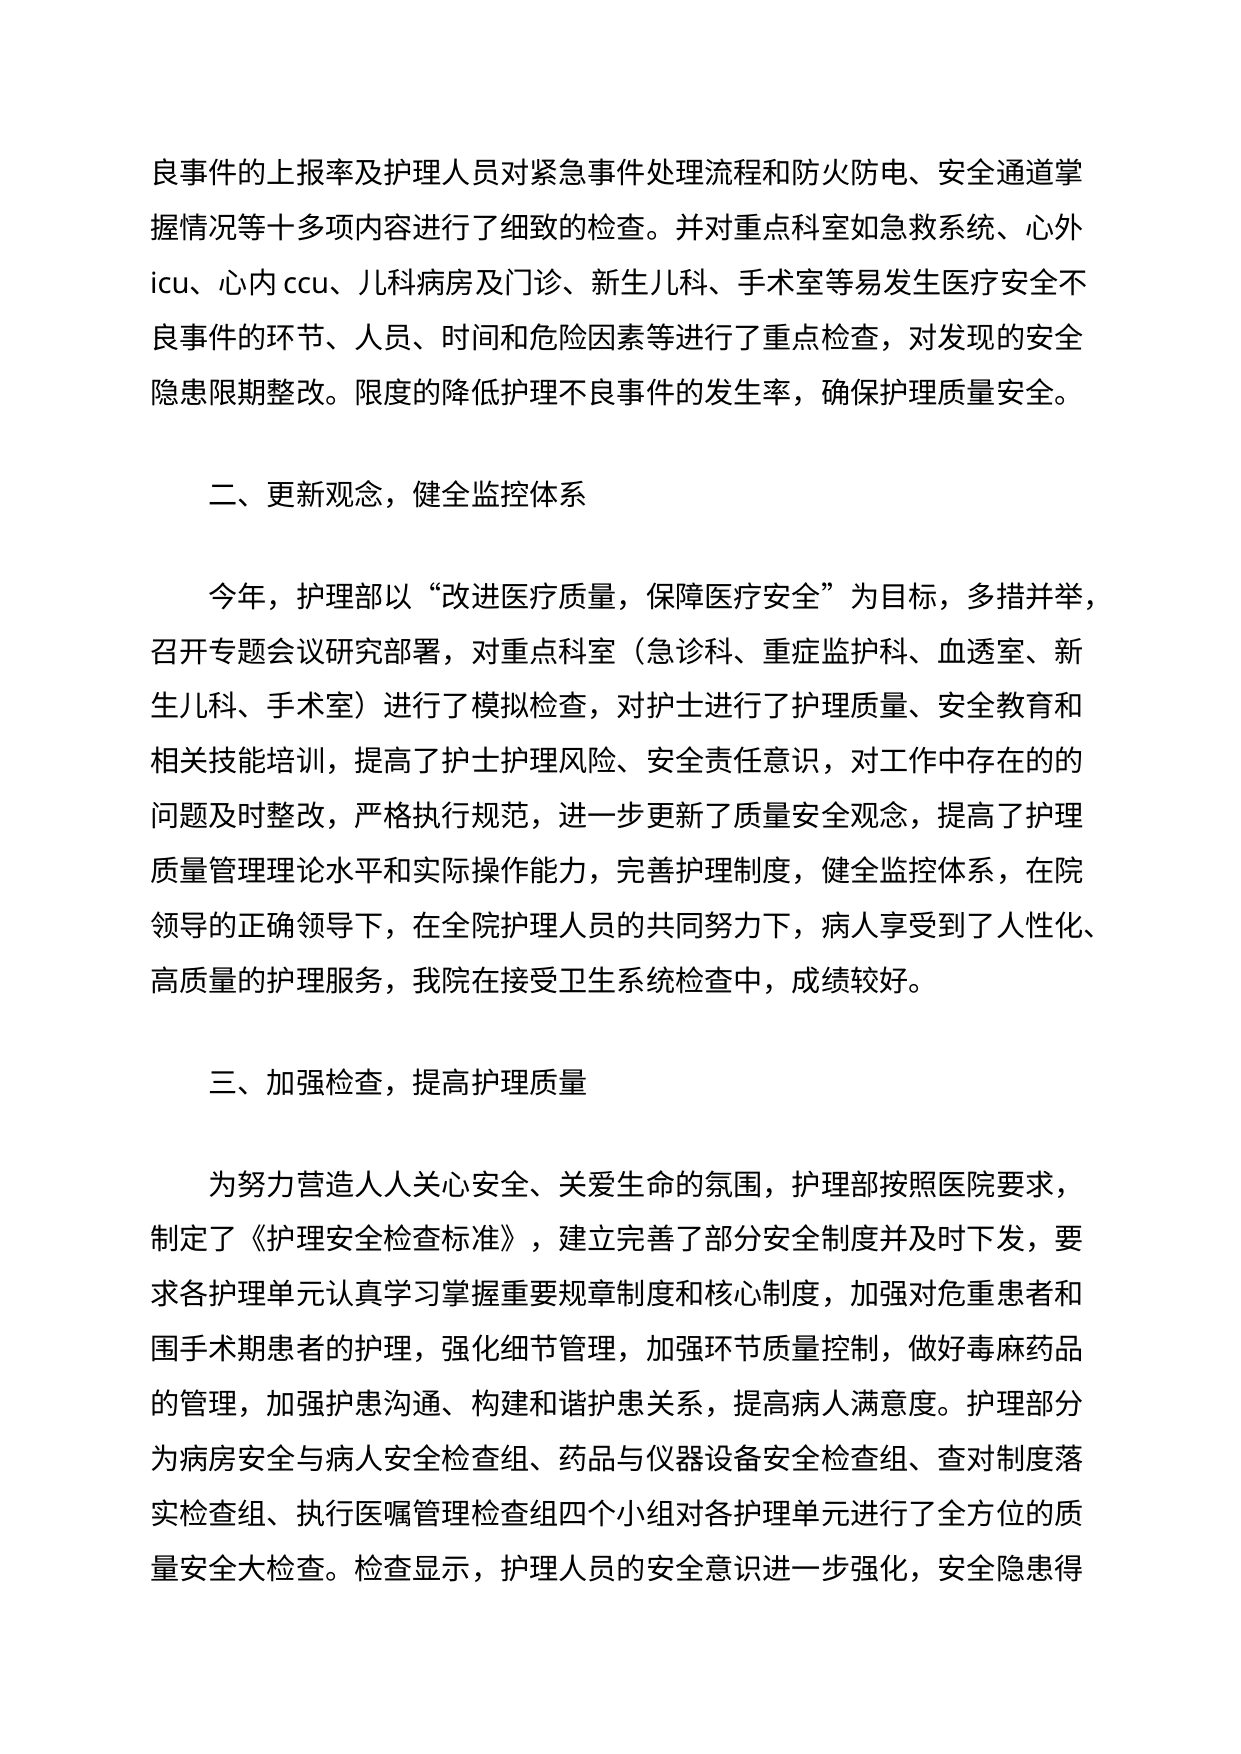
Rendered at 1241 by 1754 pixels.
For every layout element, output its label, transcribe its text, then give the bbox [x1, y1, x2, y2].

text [150, 1161, 1090, 1588]
text 二、更新观念，健全监控体系 [150, 471, 1090, 514]
text 今年，护理部以“改进医疗质量，保障医疗安全”为目标，多措并举，召开专题会议研究部署，对重点科室（急诊科、重症监护科、血透室、新生儿科、手术室）进行了模拟检查，对护士进行了护理质量、安全教育和相关技能培训，提高了护士护理风险、安全责任意识，对工作中存在的的问题及时整改，严格执行规范，进一步更新了质量安全观念，提高了护理质量管理理论水平和实际操作能力，完善护理制度，健全监控体系，在院领导的正确领导下，在全院护理人员的共同努力下，病人享受到了人性化、高质量的护理服务，我院在接受卫生系统检查中，成绩较好。 [150, 573, 1090, 1000]
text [150, 150, 1090, 412]
text 三、加强检查，提高护理质量 [150, 1059, 1090, 1102]
